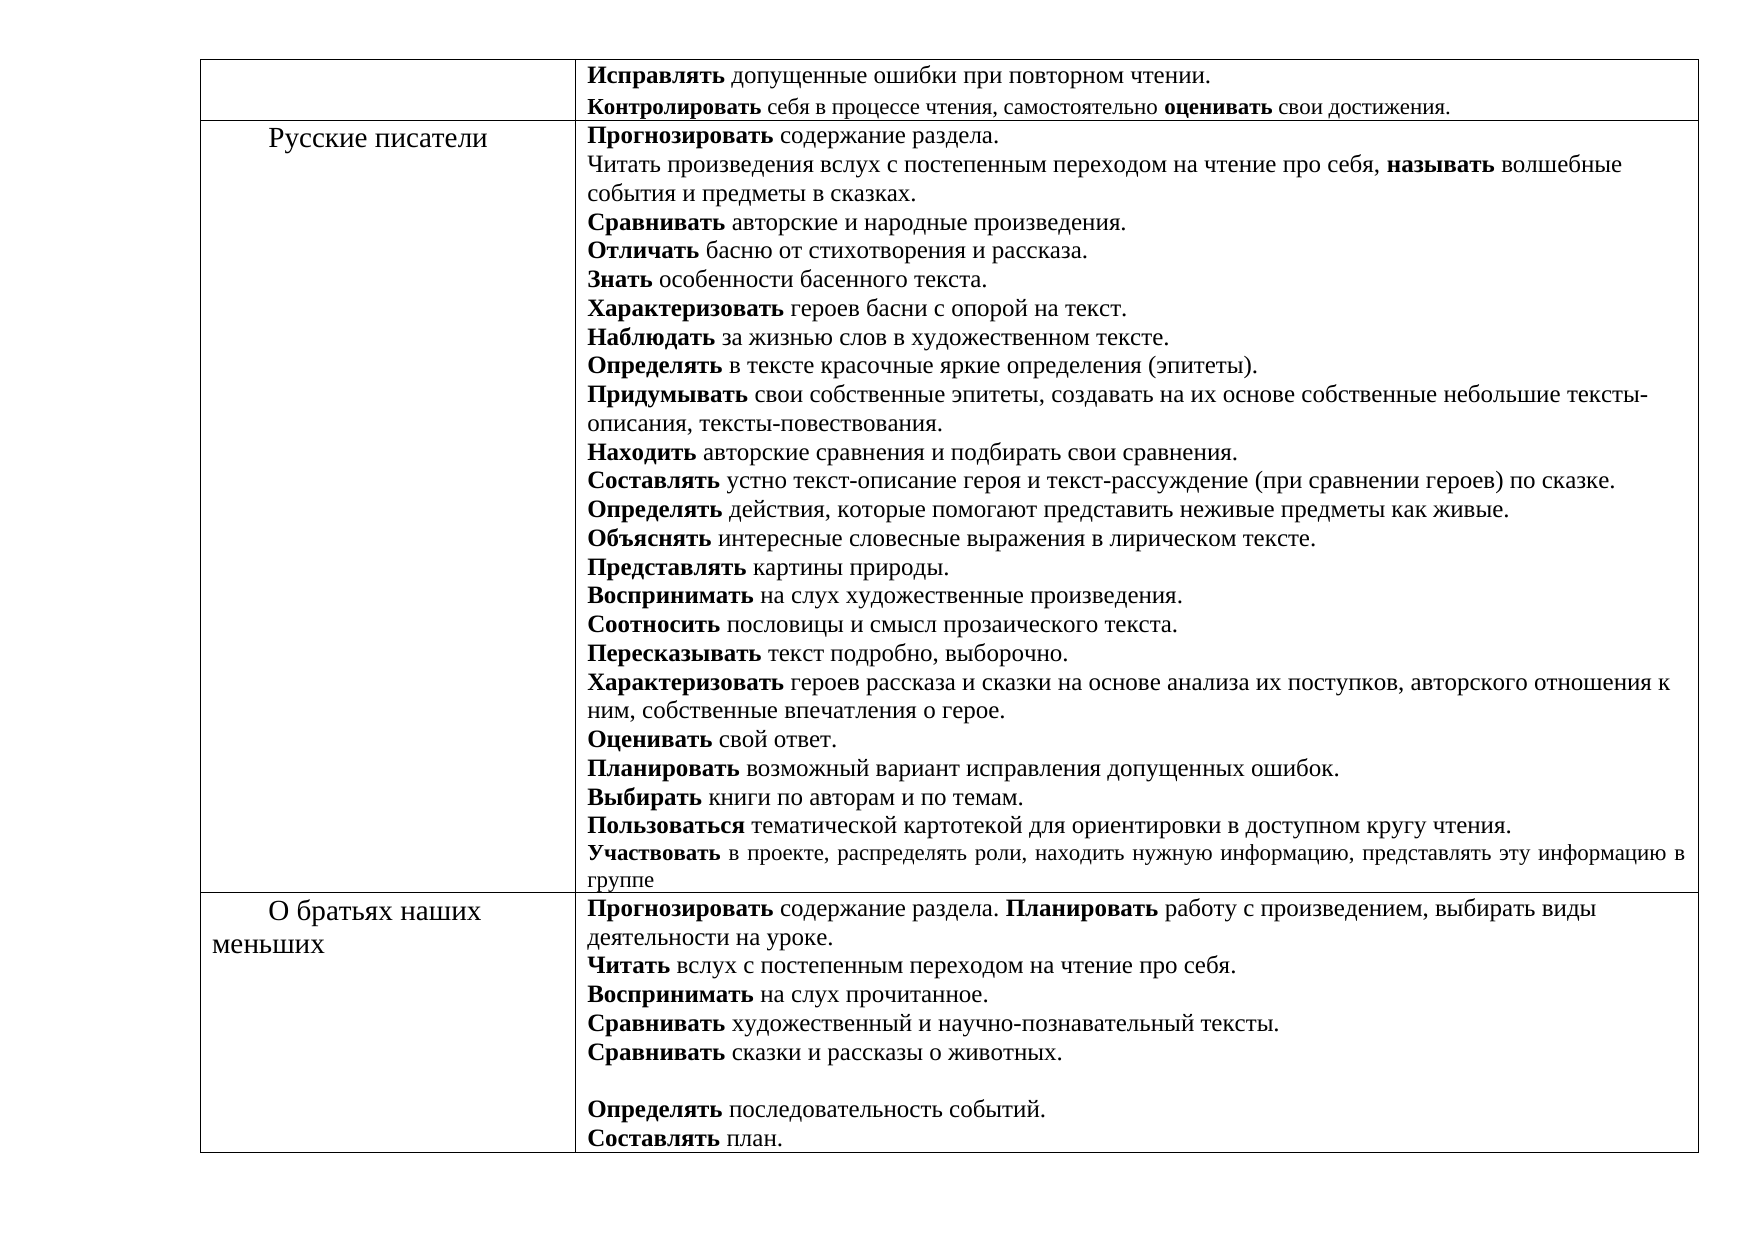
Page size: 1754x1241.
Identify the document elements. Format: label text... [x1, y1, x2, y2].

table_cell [576, 60, 1698, 119]
table_cell Прогнозировать содержание раздела. Читать произведения вслух с постепенным переходом на чтение про себя, называть волшебные события и предметы в сказках. Сравнивать авторские и народные произведения. Отличать басню от стихотворения и рассказа. Знать особенности басенного текста. Характеризовать героев басни с опорой на текст. Наблюдать за жизнью слов в художественном тексте. Определять в тексте красочные яркие определения (эпитеты). Придумывать свои собственные эпитеты, создавать на их основе собственные небольшие тексты-описания, тексты-повествования. Находить авторские сравнения и подбирать свои сравнения. Составлять устно текст-описание героя и текст-рассуждение (при сравнении героев) по сказке. Определять действия, которые помогают представить неживые предметы как живые. Объяснять интересные словесные выражения в лирическом тексте. Представлять картины природы. Воспринимать на слух художественные произведения. Соотносить пословицы и смысл прозаического текста. Пересказывать текст подробно, выборочно. Характеризовать героев рассказа и сказки на основе анализа их поступков, авторского отношения к ним, собственные впечатления о герое. Оценивать свой ответ. Планировать возможный вариант исправления допущенных ошибок. Выбирать книги по авторам и по темам. Пользоваться тематической картотекой для ориентировки в доступном кругу чтения. Участвовать в проекте, распределять роли, находить нужную информацию, представлять эту информацию в группе [576, 121, 1698, 892]
table_cell Русские писатели [201, 121, 575, 892]
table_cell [201, 893, 575, 1152]
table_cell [201, 60, 575, 119]
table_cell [576, 893, 1698, 1152]
